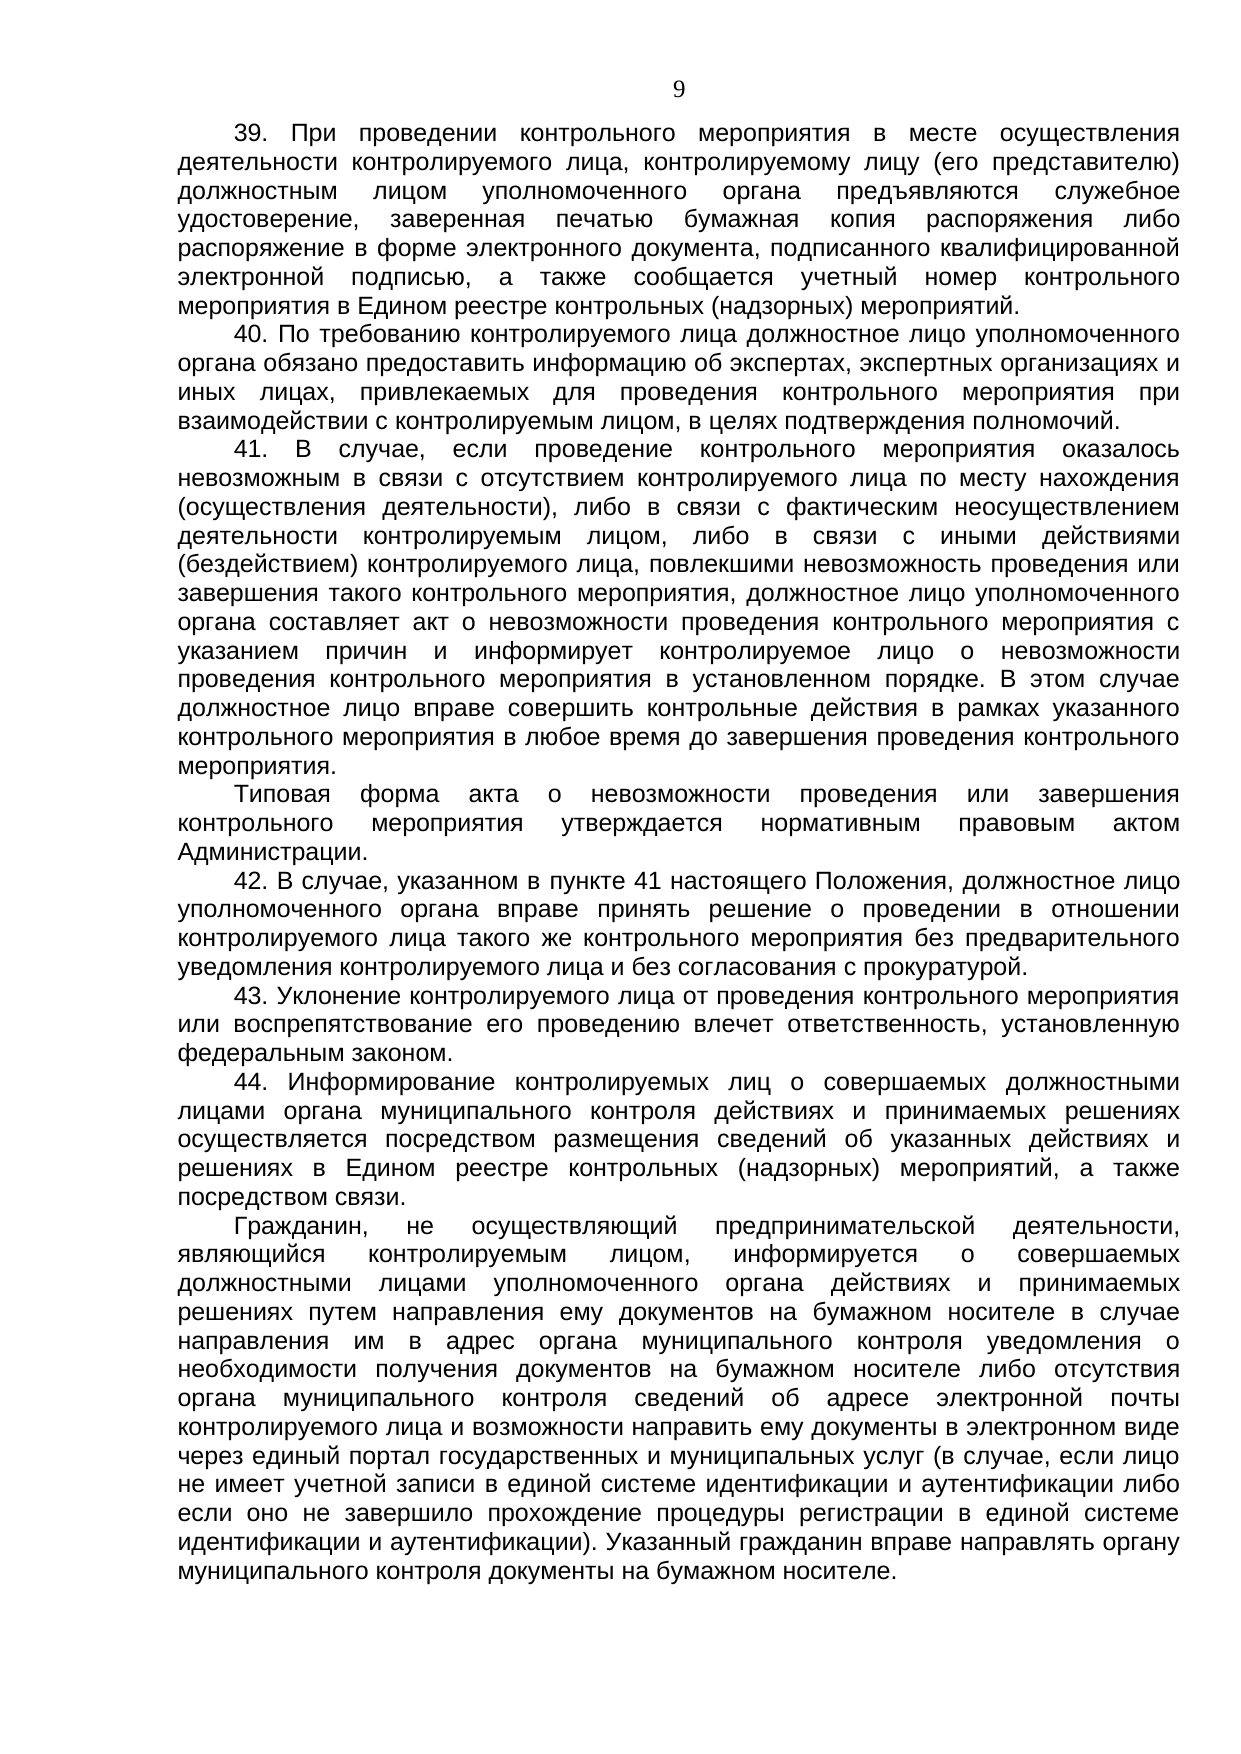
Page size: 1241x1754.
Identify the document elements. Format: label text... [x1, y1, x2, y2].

text Типовая форма акта о невозможности проведения или завершения контрольного мероприятия утверждается нормативным правовым актом Администрации. [177, 779, 1181, 866]
text 41. В случае, если проведение контрольного мероприятия оказалось невозможным в связи с отсутствием контролируемого лица по месту нахождения (осуществления деятельности), либо в связи с фактическим неосуществлением деятельности контролируемым лицом, либо в связи с иными действиями (бездействием) контролируемого лица, повлекшими невозможность проведения или завершения такого контрольного мероприятия, должностное лицо уполномоченного органа составляет акт о невозможности проведения контрольного мероприятия с указанием причин и информирует контролируемое лицо о невозможности проведения контрольного мероприятия в установленном порядке. В этом случае должностное лицо вправе совершить контрольные действия в рамках указанного контрольного мероприятия в любое время до завершения проведения контрольного мероприятия. [177, 434, 1181, 779]
text 43. Уклонение контролируемого лица от проведения контрольного мероприятия или воспрепятствование его проведению влечет ответственность, установленную федеральным законом. [177, 981, 1181, 1067]
text 44. Информирование контролируемых лиц о совершаемых должностными лицами органа муниципального контроля действиях и принимаемых решениях осуществляется посредством размещения сведений об указанных действиях и решениях в Едином реестре контрольных (надзорных) мероприятий, а также посредством связи. [177, 1067, 1181, 1211]
text 40. По требованию контролируемого лица должностное лицо уполномоченного органа обязано предоставить информацию об экспертах, экспертных организациях и иных лицах, привлекаемых для проведения контрольного мероприятия при взаимодействии с контролируемым лицом, в целях подтверждения полномочий. [177, 319, 1181, 434]
text 39. При проведении контрольного мероприятия в месте осуществления деятельности контролируемого лица, контролируемому лицу (его представителю) должностным лицом уполномоченного органа предъявляются служебное удостоверение, заверенная печатью бумажная копия распоряжения либо распоряжение в форме электронного документа, подписанного квалифицированной электронной подписью, а также сообщается учетный номер контрольного мероприятия в Едином реестре контрольных (надзорных) мероприятий. [177, 118, 1181, 319]
text 42. В случае, указанном в пункте 41 настоящего Положения, должностное лицо уполномоченного органа вправе принять решение о проведении в отношении контролируемого лица такого же контрольного мероприятия без предварительного уведомления контролируемого лица и без согласования с прокуратурой. [177, 866, 1181, 981]
text Гражданин, не осуществляющий предпринимательской деятельности, являющийся контролируемым лицом, информируется о совершаемых должностными лицами уполномоченного органа действиях и принимаемых решениях путем направления ему документов на бумажном носителе в случае направления им в адрес органа муниципального контроля уведомления о необходимости получения документов на бумажном носителе либо отсутствия органа муниципального контроля сведений об адресе электронной почты контролируемого лица и возможности направить ему документы в электронном виде через единый портал государственных и муниципальных услуг (в случае, если лицо не имеет учетной записи в единой системе идентификации и аутентификации либо если оно не завершило прохождение процедуры регистрации в единой системе идентификации и аутентификации). Указанный гражданин вправе направлять органу муниципального контроля документы на бумажном носителе. [177, 1211, 1181, 1584]
